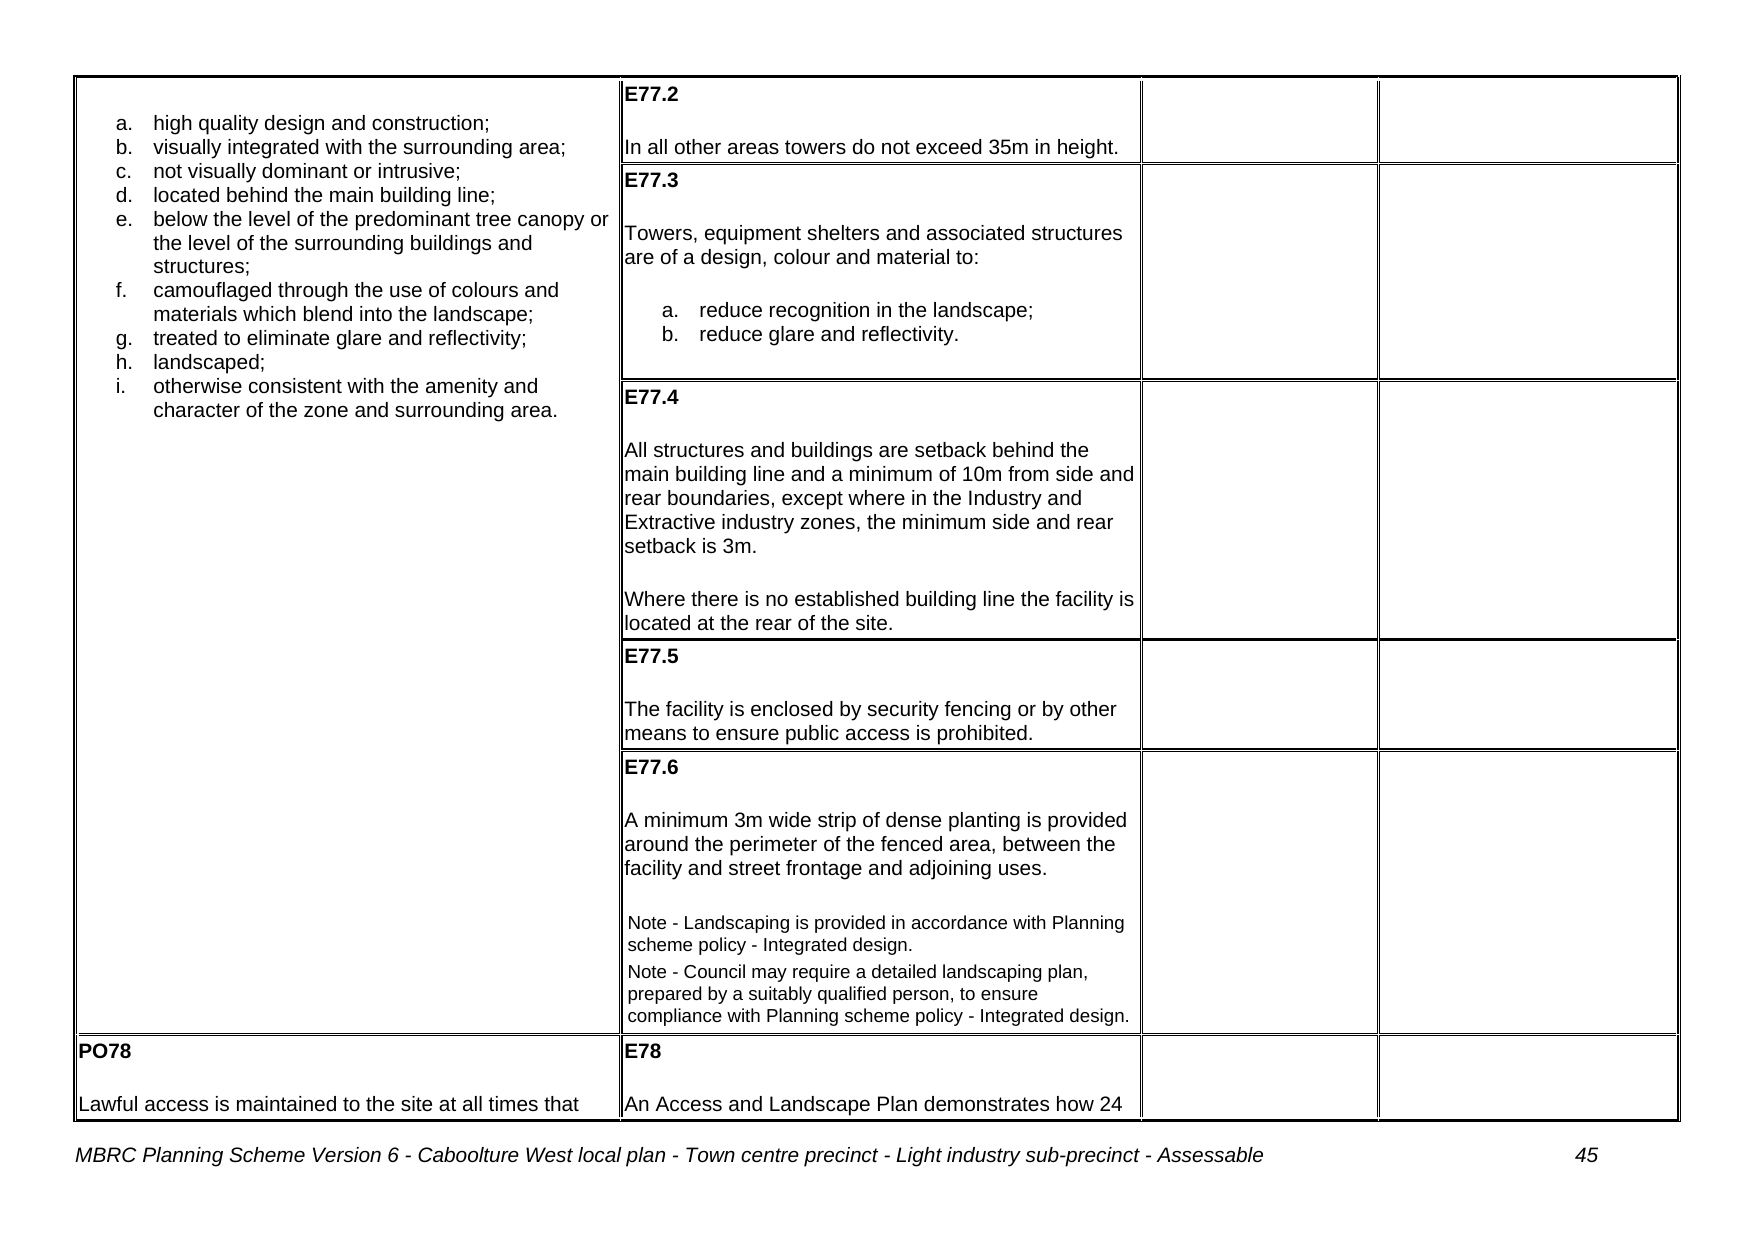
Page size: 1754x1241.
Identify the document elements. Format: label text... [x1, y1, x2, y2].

table_cell [1379, 1033, 1678, 1119]
table_cell E77.6 A minimum 3m wide strip of dense planting is provided around the perimeter of the fenced area, between the facility and street frontage and adjoining uses. [623, 752, 1140, 1032]
table_cell [1143, 752, 1377, 1032]
table_cell [1142, 1036, 1378, 1119]
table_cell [77, 1033, 621, 1119]
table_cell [77, 77, 621, 1032]
table_cell [1380, 378, 1678, 638]
table_cell [1379, 162, 1679, 378]
table_cell [1142, 78, 1378, 162]
table_cell [1143, 382, 1377, 638]
table_cell [1379, 77, 1677, 162]
table_cell [1143, 641, 1377, 748]
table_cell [621, 1036, 1142, 1119]
table_cell E77.5 The facility is enclosed by security fencing or by other means to ensure public access is prohibited. [623, 641, 1140, 748]
table_cell [1143, 165, 1377, 378]
table_cell [1380, 638, 1679, 748]
table_cell E77.2 In all other areas towers do not exceed 35m in height. [621, 78, 1142, 162]
table_cell E77.4 All structures and buildings are setback behind the main building line and a minimum of 10m from side and rear boundaries, except where in the Industry and Extractive industry zones, the minimum side and rear setback is 3m. Where there is no established building line the facility is located at the rear of the site. [623, 382, 1140, 638]
table_cell [1380, 748, 1678, 1032]
table_cell E77.3 Towers, equipment shelters and associated structures are of a design, colour and material to: reduce recognition in the landscape; reduce glare and reflectivity. [623, 165, 1140, 378]
